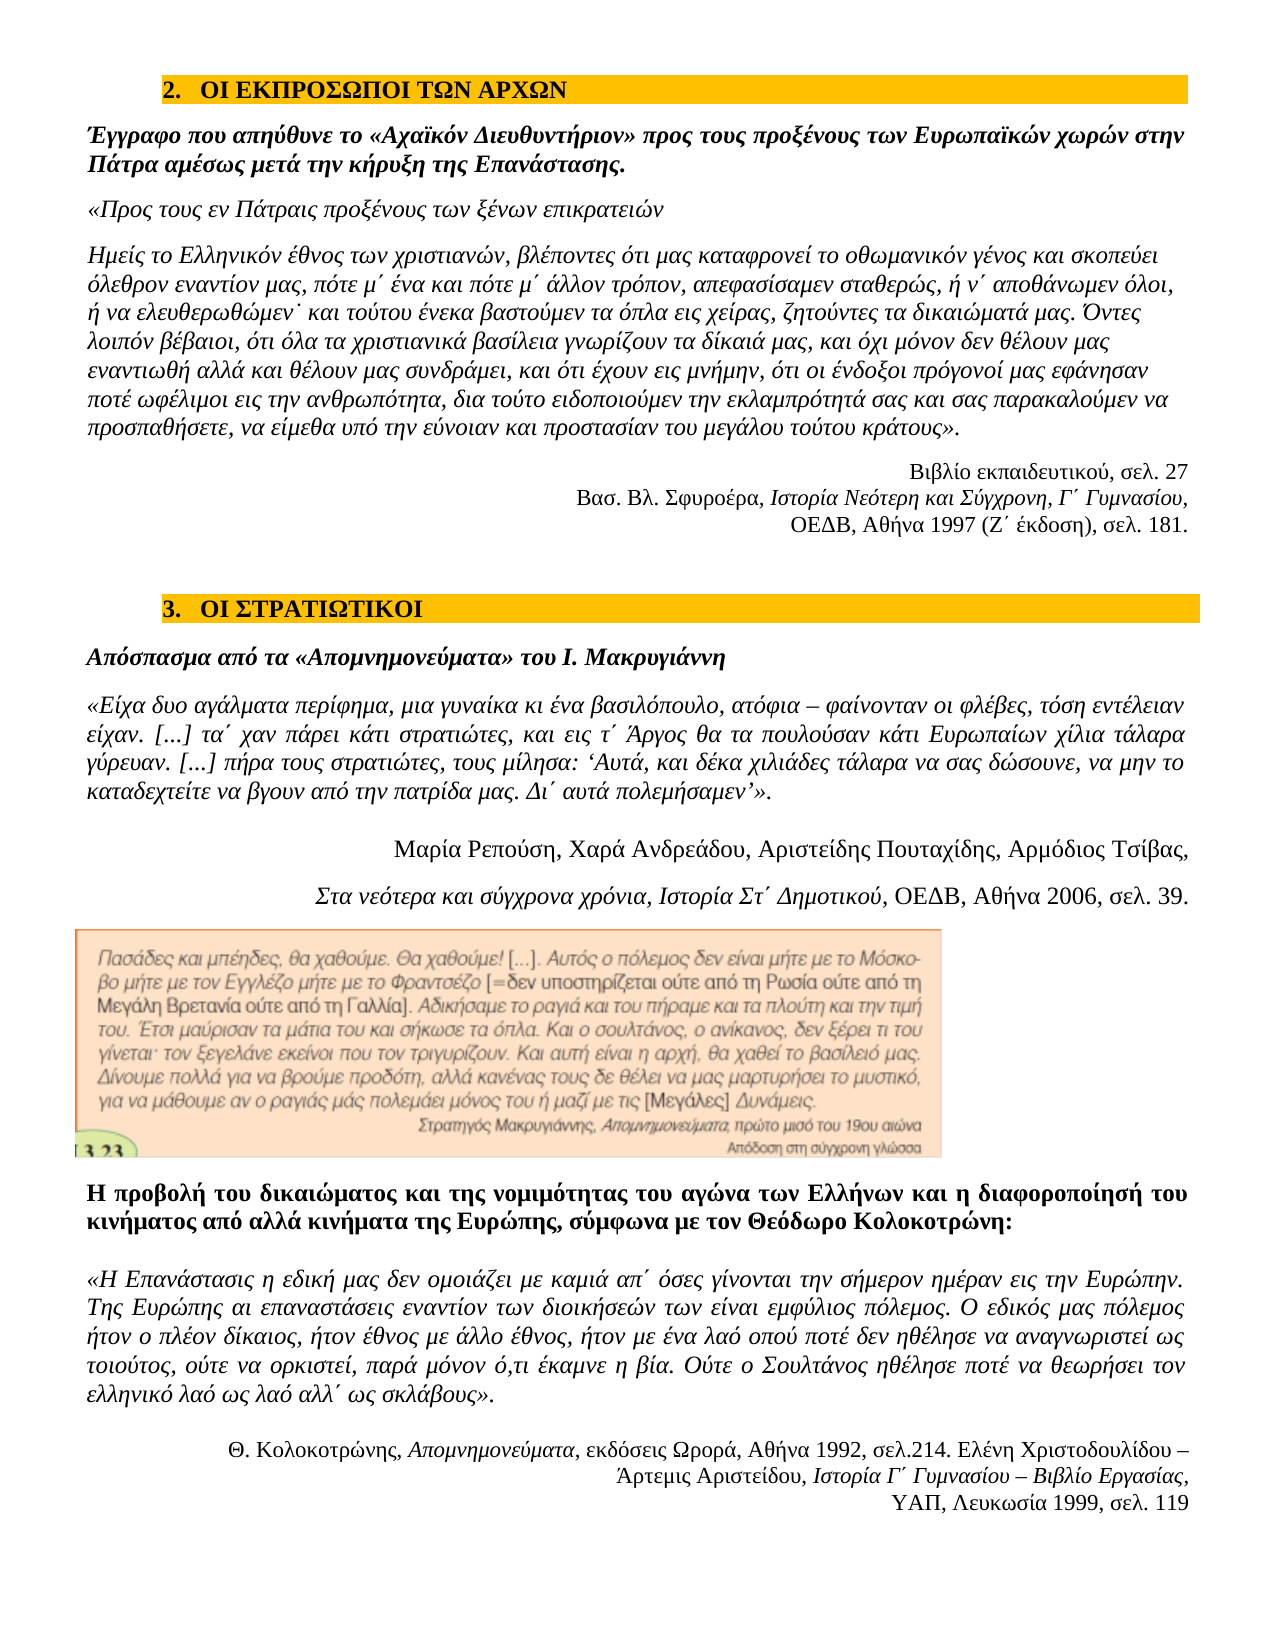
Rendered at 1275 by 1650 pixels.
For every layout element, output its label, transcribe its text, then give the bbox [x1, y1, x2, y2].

picture [75, 929, 943, 1159]
text ΟΕΔΒ, Αθήνα 1997 (Ζ΄ έκδοση), σελ. 181. [75, 511, 1188, 537]
list ΟΙ ΣΤΡΑΤΙΩΤΙΚΟΙ [162, 594, 1200, 623]
text Βασ. Βλ. Σφυροέρα, Ιστορία Νεότερη και Σύγχρονη, Γ΄ Γυμνασίου, [75, 484, 1188, 511]
text Θ. Κολοκοτρώνης, Απομνημονεύματα, εκδόσεις Ωρορά, Αθήνα 1992, σελ.214. Ελένη Χριστοδουλίδου – Άρτεμις Αριστείδου, Ιστορία Γ΄ Γυμνασίου – Βιβλίο Εργασίας, [103, 1436, 1189, 1489]
text ΥΑΠ, Λευκωσία 1999, σελ. 119 [75, 1489, 1189, 1515]
text «Είχα δυο αγάλματα περίφημα, μια γυναίκα κι ένα βασιλόπουλο, ατόφια – φαίνονταν οι φλέβες, τόση εντέλειαν είχαν. [...] τα΄ χαν πάρει κάτι στρατιώτες, και εις τ΄ Άργος θα τα πουλούσαν κάτι Ευρωπαίων χίλια τάλαρα γύρευαν. [...] πήρα τους στρατιώτες, τους μίλησα: ‘Αυτά, και δέκα χιλιάδες τάλαρα να σας δώσουνε, να μην το καταδεχτείτε να βγουν από την πατρίδα μας. Δι΄ αυτά πολεμήσαμεν’». [86, 690, 1189, 805]
text «Προς τους εν Πάτραις προξένους των ξένων επικρατειών [87, 194, 1200, 223]
text Η προβολή του δικαιώματος και της νομιμότητας του αγώνα των Ελλήνων και η διαφοροποίησή του κινήματος από αλλά κινήματα της Ευρώπης, σύμφωνα με τον Θεόδωρο Κολοκοτρώνη: [86, 1178, 1189, 1235]
text Απόσπασμα από τα «Απομνημονεύματα» του Ι. Μακρυγιάννη [86, 642, 1200, 671]
text Βιβλίο εκπαιδευτικού, σελ. 27 [75, 458, 1188, 484]
text «Η Επανάστασις η εδική μας δεν ομοιάζει με καμιά απ΄ όσες γίνονται την σήμερον ημέραν εις την Ευρώπην. Της Ευρώπης αι επαναστάσεις εναντίον των διοικήσεών των είναι εμφύλιος πόλεμος. Ο εδικός μας πόλεμος ήτον ο πλέον δίκαιος, ήτον έθνος με άλλο έθνος, ήτον με ένα λαό οπού ποτέ δεν ηθέλησε να αναγνωριστεί ως τοιούτος, ούτε να ορκιστεί, παρά μόνον ό,τι έκαμνε η βία. Ούτε ο Σουλτάνος ηθέλησε ποτέ να θεωρήσει τον ελληνικό λαό ως λαό αλλ΄ ως σκλάβους». [86, 1264, 1189, 1407]
text Στα νεότερα και σύγχρονα χρόνια, Ιστορία Στ΄ Δημοτικού, ΟΕΔΒ, Αθήνα 2006, σελ. 39. [75, 881, 1189, 910]
text Μαρία Ρεπούση, Χαρά Ανδρεάδου, Αριστείδης Πουταχίδης, Αρμόδιος Τσίβας, [75, 834, 1189, 862]
text Ημείς το Ελληνικόν έθνος των χριστιανών, βλέποντες ότι μας καταφρονεί το οθωμανικόν γένος και σκοπεύει όλεθρον εναντίον μας, πότε μ΄ ένα και πότε μ΄ άλλον τρόπον, απεφασίσαμεν σταθερώς, ή ν΄ αποθάνωμεν όλοι, ή να ελευθερωθώμεν˙ και τούτου ένεκα βαστούμεν τα όπλα εις χείρας, ζητούντες τα δικαιώματά μας. Όντες λοιπόν βέβαιοι, ότι όλα τα χριστιανικά βασίλεια γνωρίζουν τα δίκαιά μας, και όχι μόνον δεν θέλουν μας εναντιωθή αλλά και θέλουν μας συνδράμει, και ότι έχουν εις μνήμην, ότι οι ένδοξοι πρόγονοί μας εφάνησαν ποτέ ωφέλιμοι εις την ανθρωπότητα, δια τούτο ειδοποιούμεν την εκλαμπρότητά σας και σας παρακαλούμεν να προσπαθήσετε, να είμεθα υπό την εύνοιαν και προστασίαν του μεγάλου τούτου κράτους». [87, 240, 1193, 441]
list ΟΙ ΕΚΠΡΟΣΩΠΟΙ ΤΩΝ ΑΡΧΩΝ [162, 75, 1188, 104]
text Έγγραφο που απηύθυνε το «Αχαϊκόν Διευθυντήριον» προς τους προξένους των Ευρωπαϊκών χωρών στην Πάτρα αμέσως μετά την κήρυξη της Επανάστασης. [87, 120, 1188, 178]
